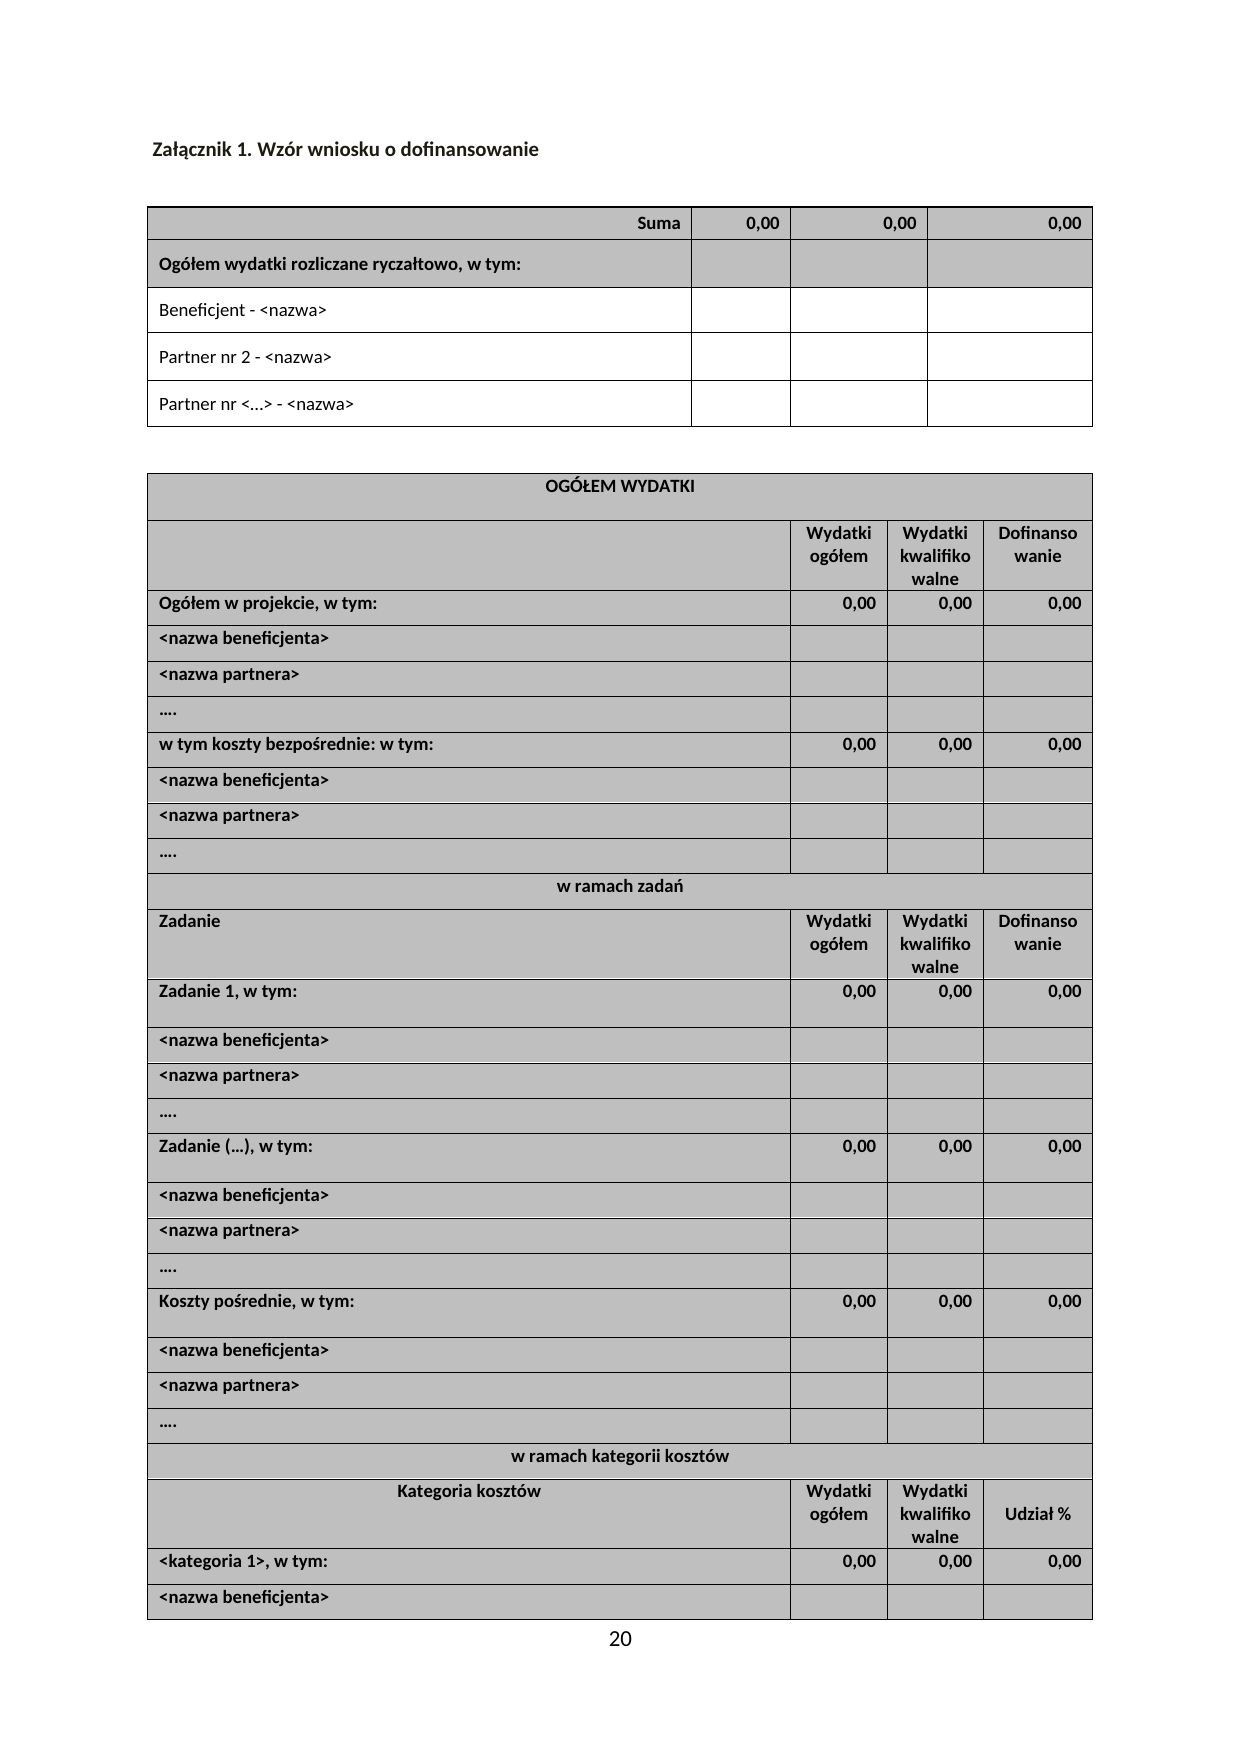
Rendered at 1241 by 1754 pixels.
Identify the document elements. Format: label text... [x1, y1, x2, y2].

table_cell 0,00 [791, 591, 887, 625]
table_cell [638, 591, 692, 625]
table_cell [928, 240, 1092, 287]
table_cell [984, 1254, 1092, 1288]
table_cell [984, 1219, 1092, 1253]
table_cell [791, 1338, 887, 1372]
table_cell Partner nr 2 - <nazwa> [148, 333, 691, 380]
table_cell [638, 697, 692, 732]
table_cell [601, 768, 638, 802]
table_cell w ramach zadań [148, 874, 1092, 909]
table_cell <nazwa partnera> [148, 804, 601, 838]
table_cell [692, 839, 790, 873]
table_cell Dofinansowanie [984, 521, 1092, 590]
table_cell …. [148, 1099, 790, 1133]
table_cell [692, 662, 790, 696]
table_cell [791, 1409, 887, 1443]
table_cell [791, 1219, 887, 1253]
table_cell 0,00 [984, 1289, 1092, 1337]
table_cell <nazwa partnera> [148, 1373, 790, 1408]
table_cell [984, 1183, 1092, 1217]
table_cell [928, 427, 1093, 473]
table_cell <kategoria 1>, w tym: [148, 1549, 790, 1584]
table_cell <nazwa partnera> [148, 1064, 790, 1098]
table_cell [791, 1028, 887, 1062]
table_cell Beneficjent - <nazwa> [148, 288, 691, 332]
table_cell Wydatki ogółem [791, 521, 887, 590]
table_cell [888, 1099, 983, 1133]
table_cell 0,00 [791, 1289, 887, 1337]
table_cell 0,00 [984, 1134, 1092, 1182]
table_cell Udział % [984, 1480, 1092, 1548]
table_cell 0,00 [791, 1549, 887, 1584]
table_cell [791, 1064, 887, 1098]
table_cell Zadanie 1, w tym: [148, 980, 790, 1027]
table_cell Wydatki kwalifikowalne [888, 1480, 983, 1548]
table_cell [638, 521, 692, 590]
table_cell Wydatki ogółem [791, 910, 887, 978]
table_cell [984, 804, 1092, 838]
table_cell [791, 381, 927, 426]
table_cell [692, 427, 791, 473]
table_cell …. [148, 1409, 790, 1443]
table_cell [984, 768, 1092, 802]
table_cell [601, 591, 638, 625]
table_cell [888, 768, 983, 802]
table_cell [888, 626, 983, 661]
table_cell 0,00 [888, 1549, 983, 1584]
table_cell Wydatki kwalifikowalne [888, 521, 983, 590]
table_cell 0,00 [928, 208, 1092, 239]
table_cell [148, 427, 692, 473]
table_cell 0,00 [888, 980, 983, 1027]
table_cell 0,00 [888, 733, 983, 767]
table_cell [692, 240, 790, 287]
table_cell [601, 662, 638, 696]
table_cell Suma [148, 208, 691, 239]
table_cell …. [148, 697, 601, 732]
table_cell [692, 768, 790, 802]
table_cell [984, 839, 1092, 873]
table_cell [888, 1254, 983, 1288]
table_cell [984, 626, 1092, 661]
table_cell <nazwa beneficjenta> [148, 626, 638, 661]
table_cell [791, 288, 927, 332]
table_cell 0,00 [984, 1549, 1092, 1584]
table_cell [638, 662, 692, 696]
table_cell [888, 1183, 983, 1217]
table_cell <nazwa beneficjenta> [148, 768, 601, 802]
table_cell 0,00 [888, 1134, 983, 1182]
table_cell [888, 697, 983, 732]
table_cell [888, 1028, 983, 1062]
table_cell [692, 697, 790, 732]
table_cell Partner nr <…> - <nazwa> [148, 381, 691, 426]
table_cell [601, 697, 638, 732]
table_cell [791, 1099, 887, 1133]
table_cell Ogółem wydatki rozliczane ryczałtowo, w tym: [148, 240, 691, 287]
table_cell …. [148, 839, 601, 873]
table_cell Zadanie (…), w tym: [148, 1134, 790, 1182]
table_cell [791, 662, 887, 696]
table_cell 0,00 [984, 591, 1092, 625]
table_cell [638, 804, 692, 838]
table_cell Koszty pośrednie, w tym: [148, 1289, 790, 1337]
table_cell 0,00 [984, 733, 1092, 767]
table_cell [638, 768, 692, 802]
table_cell 0,00 [888, 1289, 983, 1337]
table_cell [888, 1585, 983, 1619]
table_cell Dofinansowanie [984, 910, 1092, 978]
table_cell [148, 521, 601, 590]
table_cell [791, 768, 887, 802]
table_cell [984, 1373, 1092, 1408]
table_cell 0,00 [791, 980, 887, 1027]
table_cell [791, 1254, 887, 1288]
table_cell <nazwa beneficjenta> [148, 1338, 790, 1372]
table_cell OGÓŁEM WYDATKI [148, 474, 1092, 520]
table_cell [791, 626, 887, 661]
table_cell w tym koszty bezpośrednie: w tym: [148, 733, 601, 767]
table_cell [984, 1099, 1092, 1133]
table_cell [888, 804, 983, 838]
table_cell [791, 333, 927, 380]
table_cell [928, 333, 1092, 380]
table_cell <nazwa beneficjenta> [148, 1183, 790, 1217]
table_cell [888, 1409, 983, 1443]
table_cell [888, 1219, 983, 1253]
table_cell [791, 1373, 887, 1408]
table_cell [692, 591, 790, 625]
table_cell 0,00 [692, 208, 790, 239]
table_cell [601, 804, 638, 838]
table_cell [791, 1183, 887, 1217]
table_cell Zadanie [148, 910, 790, 978]
table_cell [984, 1028, 1092, 1062]
table_cell [692, 288, 790, 332]
table_cell <nazwa beneficjenta> [148, 1028, 790, 1062]
table_cell [984, 1064, 1092, 1098]
table_cell [601, 521, 638, 590]
table_cell [601, 733, 638, 767]
table_cell 0,00 [791, 208, 927, 239]
table_cell 0,00 [984, 980, 1092, 1027]
table_cell …. [148, 1254, 790, 1288]
table_cell [984, 697, 1092, 732]
table_cell [692, 733, 790, 767]
table_cell [692, 381, 790, 426]
table_cell [928, 288, 1092, 332]
table_cell Wydatki kwalifikowalne [888, 910, 983, 978]
table_cell [791, 1585, 887, 1619]
table_cell [791, 804, 887, 838]
table_cell [638, 839, 692, 873]
table_cell [601, 839, 638, 873]
table_cell [692, 804, 790, 838]
table_cell [888, 1373, 983, 1408]
table_cell [638, 733, 692, 767]
table_cell [692, 333, 790, 380]
table_cell [692, 521, 790, 590]
table_cell <nazwa partnera> [148, 1219, 790, 1253]
table_cell [888, 662, 983, 696]
table_cell [984, 1409, 1092, 1443]
table_cell [888, 1064, 983, 1098]
table_cell Wydatki ogółem [791, 1480, 887, 1548]
table_cell [638, 626, 692, 661]
table_cell <nazwa beneficjenta> [148, 1585, 790, 1619]
table_cell [888, 1338, 983, 1372]
table_cell Ogółem w projekcie, w tym: [148, 591, 601, 625]
table_cell [791, 697, 887, 732]
table_cell [692, 626, 790, 661]
table_cell 0,00 [791, 733, 887, 767]
table_cell [928, 381, 1092, 426]
table_cell [791, 427, 927, 473]
table_cell [791, 839, 887, 873]
table_cell Kategoria kosztów [148, 1480, 790, 1548]
table_cell 0,00 [791, 1134, 887, 1182]
table_cell <nazwa partnera> [148, 662, 601, 696]
table_cell [984, 1338, 1092, 1372]
table_cell [791, 240, 927, 287]
table_cell [888, 839, 983, 873]
table_cell w ramach kategorii kosztów [148, 1444, 1092, 1478]
table_cell [984, 1585, 1092, 1619]
table_cell 0,00 [888, 591, 983, 625]
table_cell [984, 662, 1092, 696]
